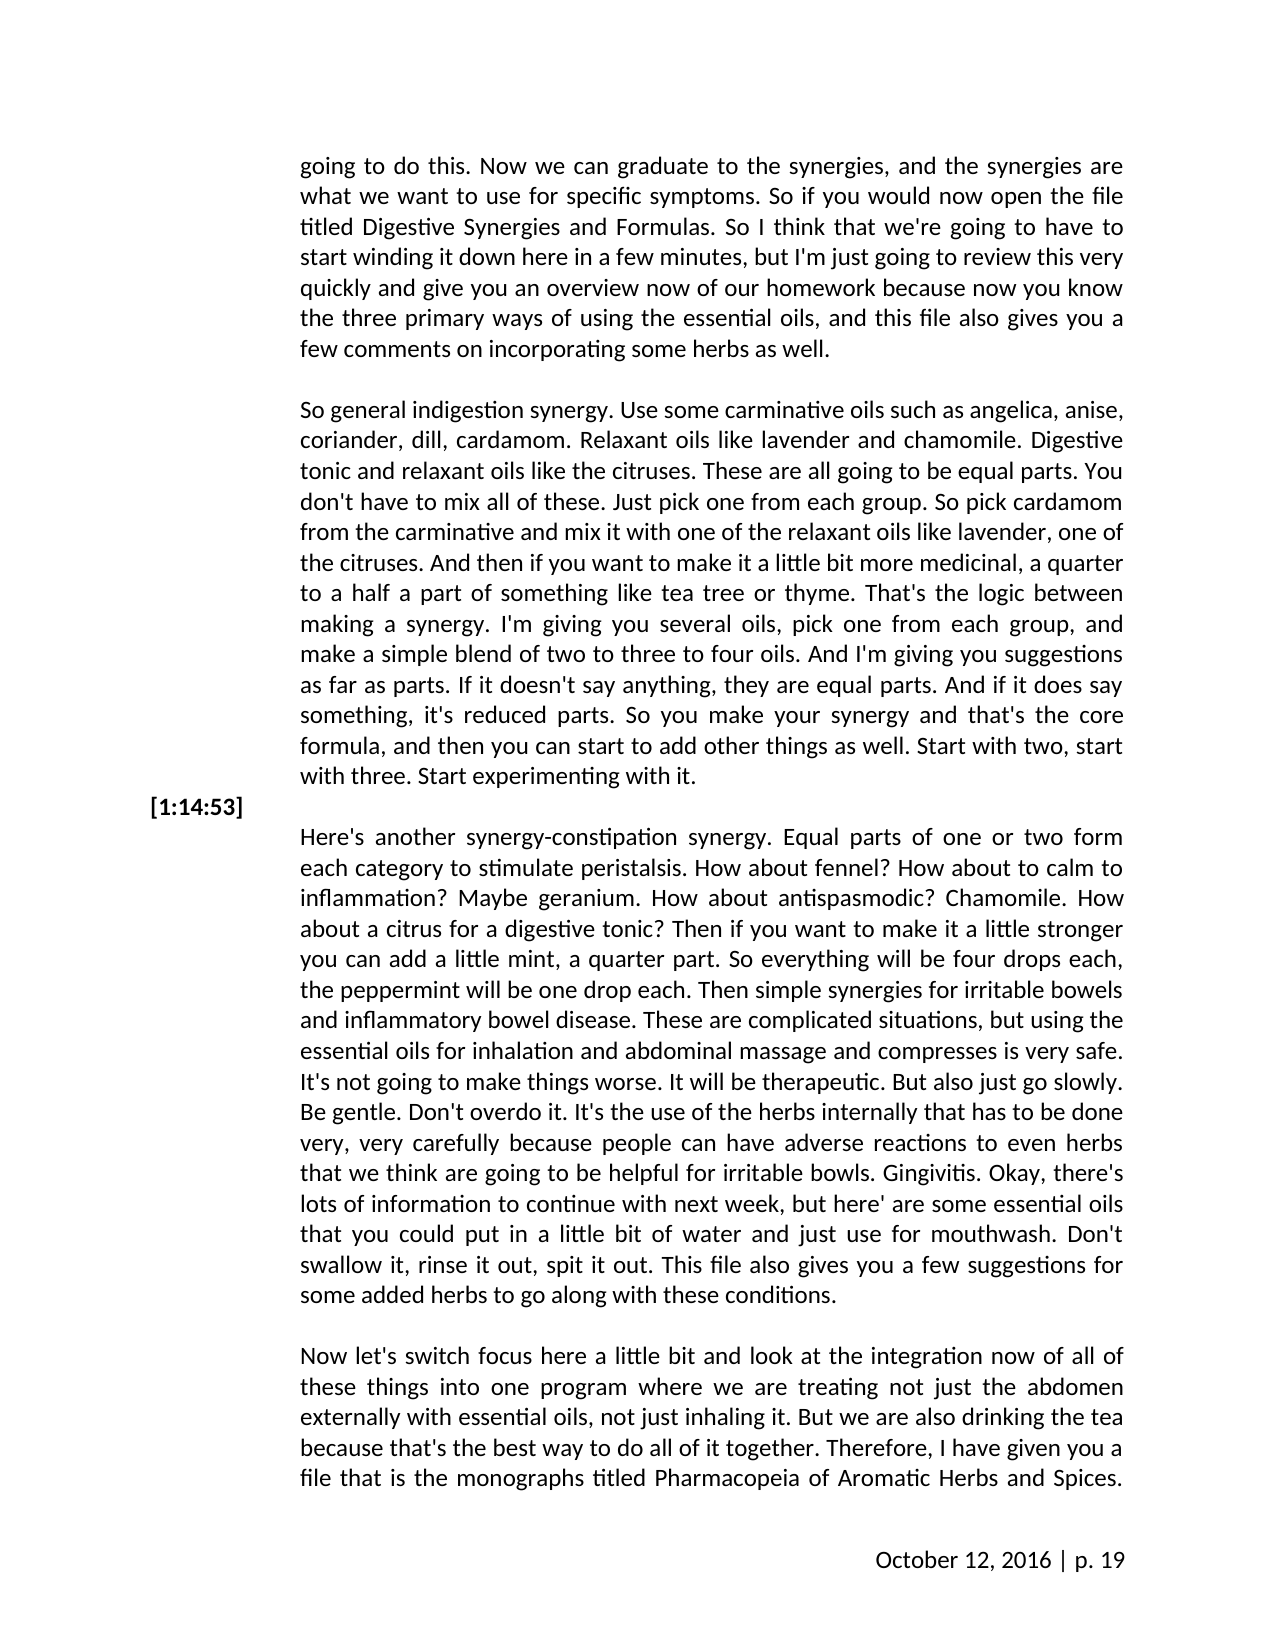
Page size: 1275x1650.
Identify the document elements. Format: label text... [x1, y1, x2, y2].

text So general indigestion synergy. Use some carminative oils such as angelica, anise, coriander, dill, cardamom. Relaxant oils like lavender and chamomile. Digestive tonic and relaxant oils like the citruses. These are all going to be equal parts. You don't have to mix all of these. Just pick one from each group. So pick cardamom from the carminative and mix it with one of the relaxant oils like lavender, one of the citruses. And then if you want to make it a little bit more medicinal, a quarter to a half a part of something like tea tree or thyme. That's the logic between making a synergy. I'm giving you several oils, pick one from each group, and make a simple blend of two to three to four oils. And I'm giving you suggestions as far as parts. If it doesn't say anything, they are equal parts. And if it does say something, it's reduced parts. So you make your synergy and that's the core formula, and then you can start to add other things as well. Start with two, start with three. Start experimenting with it. [150, 394, 1125, 791]
text [1:14:53] [150, 791, 1125, 821]
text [150, 150, 1125, 364]
text Here's another synergy-constipation synergy. Equal parts of one or two form each category to stimulate peristalsis. How about fennel? How about to calm to inflammation? Maybe geranium. How about antispasmodic? Chamomile. How about a citrus for a digestive tonic? Then if you want to make it a little stronger you can add a little mint, a quarter part. So everything will be four drops each, the peppermint will be one drop each. Then simple synergies for irritable bowels and inflammatory bowel disease. These are complicated situations, but using the essential oils for inhalation and abdominal massage and compresses is very safe. It's not going to make things worse. It will be therapeutic. But also just go slowly. Be gentle. Don't overdo it. It's the use of the herbs internally that has to be done very, very carefully because people can have adverse reactions to even herbs that we think are going to be helpful for irritable bowls. Gingivitis. Okay, there's lots of information to continue with next week, but here' are some essential oils that you could put in a little bit of water and just use for mouthwash. Don't swallow it, rinse it out, spit it out. This file also gives you a few suggestions for some added herbs to go along with these conditions. [150, 821, 1125, 1310]
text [150, 1340, 1125, 1493]
